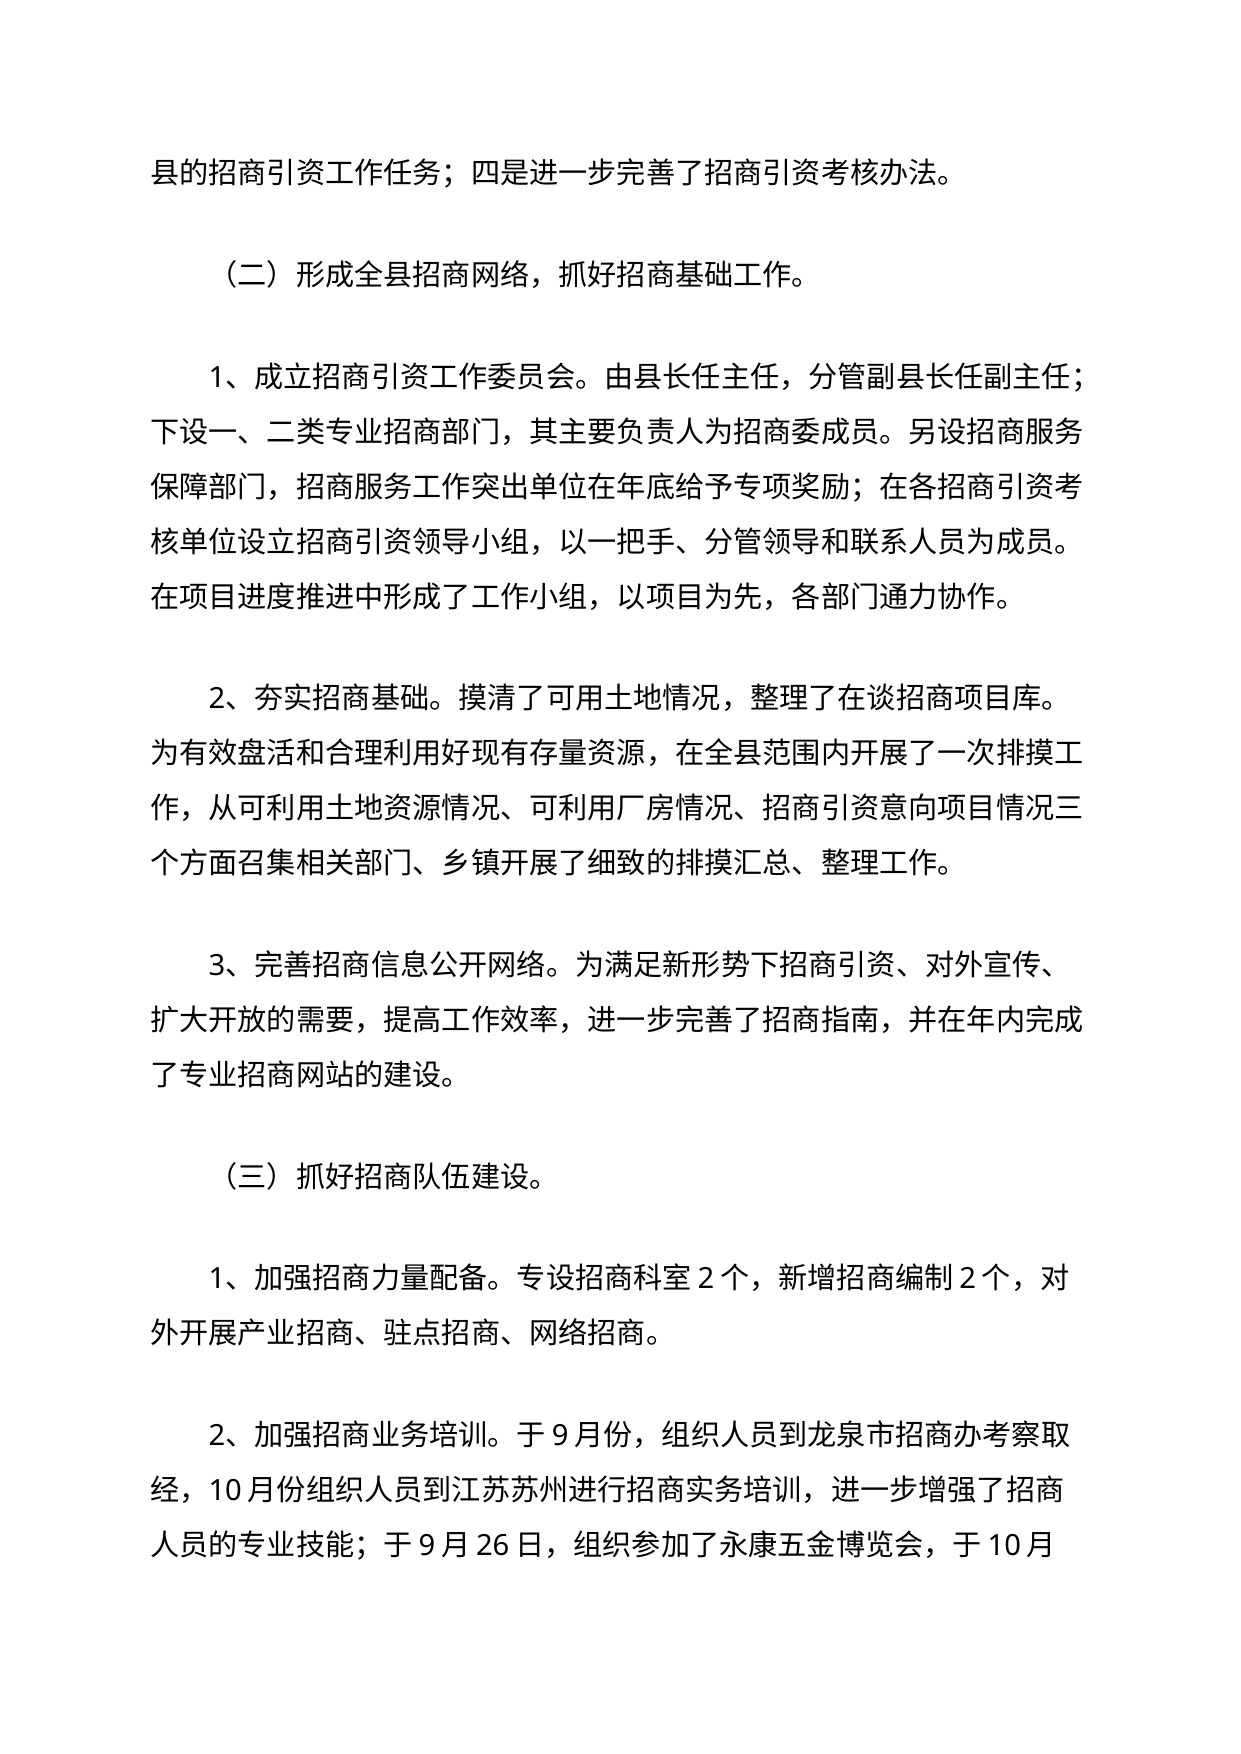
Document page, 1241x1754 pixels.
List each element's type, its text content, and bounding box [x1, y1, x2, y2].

text （二）形成全县招商网络，抓好招商基础工作。 [150, 252, 1090, 294]
text 1、加强招商力量配备。专设招商科室2个，新增招商编制2个，对外开展产业招商、驻点招商、网络招商。 [150, 1255, 1090, 1352]
text 2、夯实招商基础。摸清了可用土地情况，整理了在谈招商项目库。为有效盘活和合理利用好现有存量资源，在全县范围内开展了一次排摸工作，从可利用土地资源情况、可利用厂房情况、招商引资意向项目情况三个方面召集相关部门、乡镇开展了细致的排摸汇总、整理工作。 [150, 675, 1090, 882]
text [150, 150, 1090, 192]
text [150, 1412, 1090, 1564]
text 3、完善招商信息公开网络。为满足新形势下招商引资、对外宣传、扩大开放的需要，提高工作效率，进一步完善了招商指南，并在年内完成了专业招商网站的建设。 [150, 942, 1090, 1094]
text （三）抓好招商队伍建设。 [150, 1153, 1090, 1196]
text 1、成立招商引资工作委员会。由县长任主任，分管副县长任副主任；下设一、二类专业招商部门，其主要负责人为招商委成员。另设招商服务保障部门，招商服务工作突出单位在年底给予专项奖励；在各招商引资考核单位设立招商引资领导小组，以一把手、分管领导和联系人员为成员。在项目进度推进中形成了工作小组，以项目为先，各部门通力协作。 [150, 353, 1090, 616]
